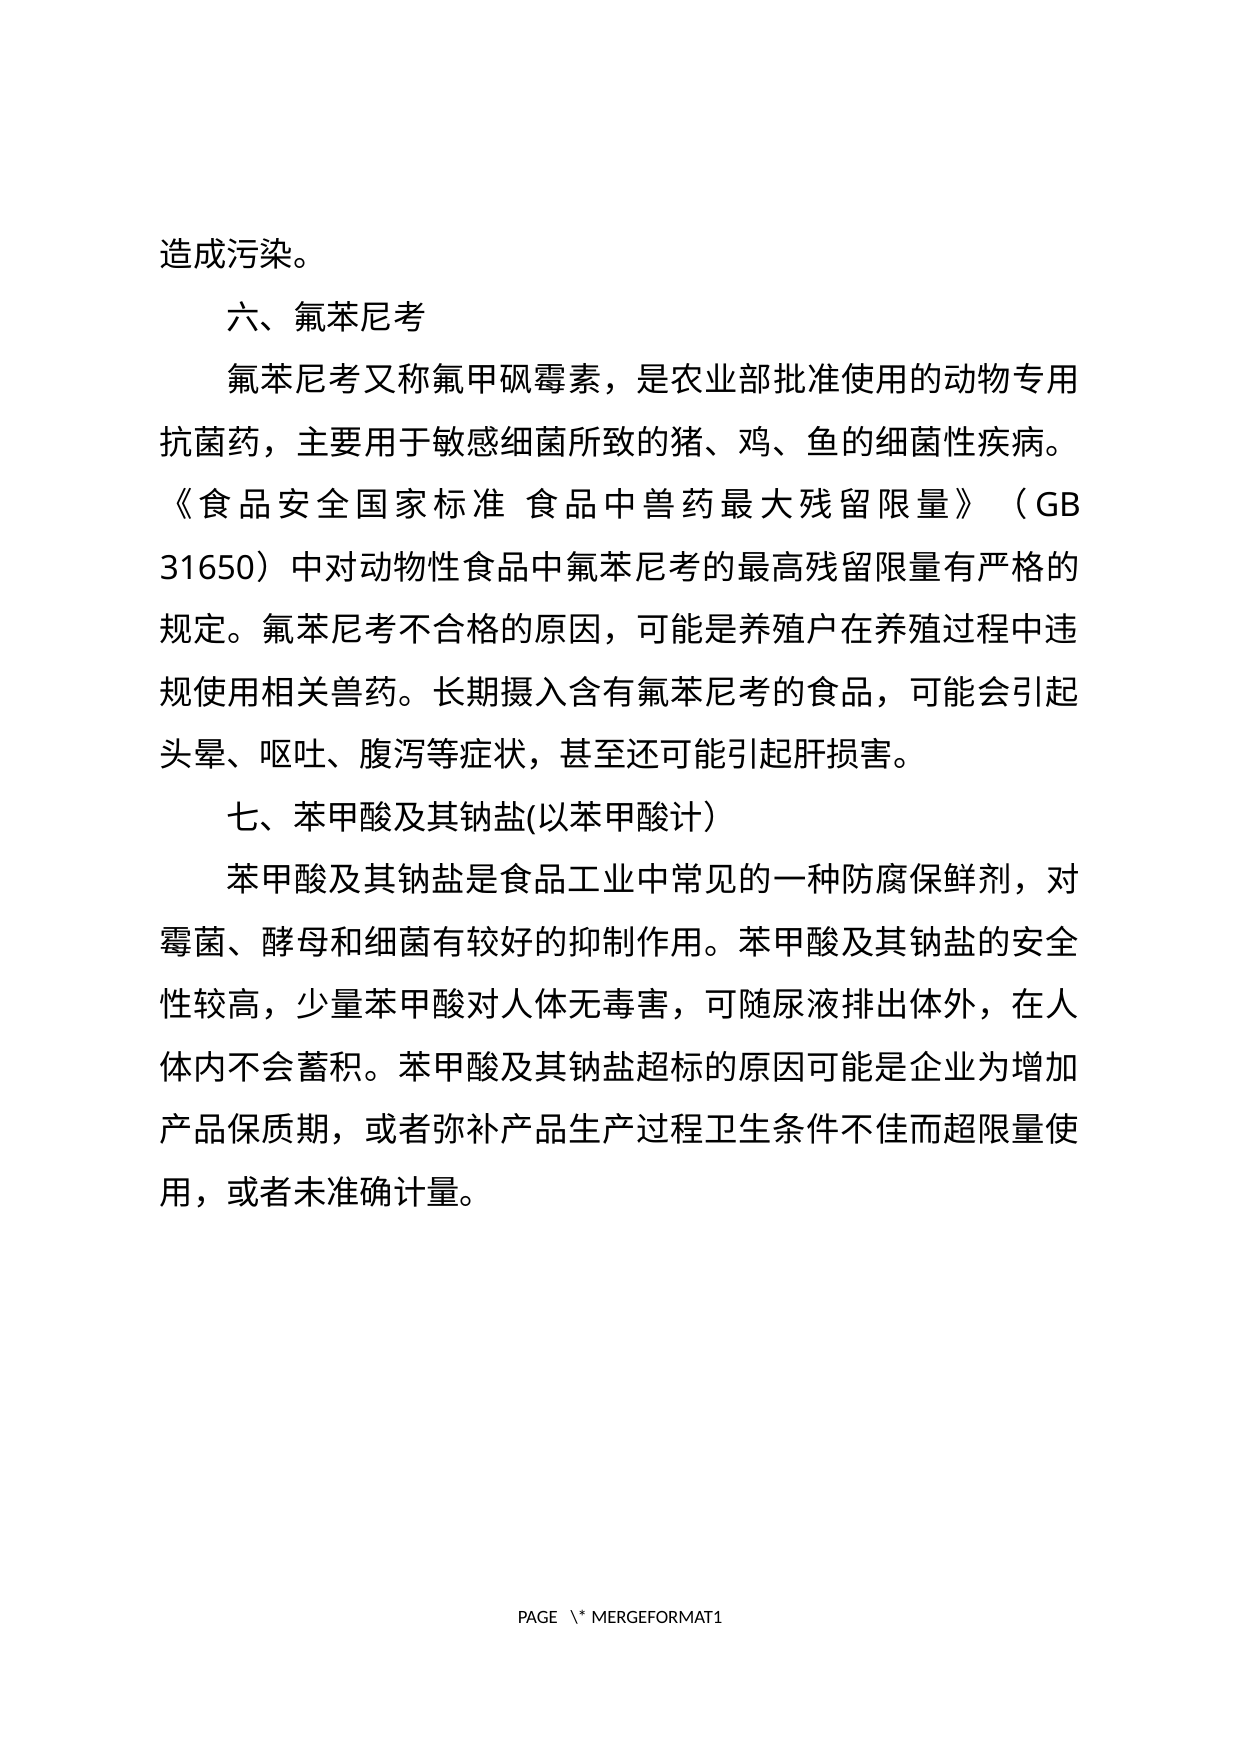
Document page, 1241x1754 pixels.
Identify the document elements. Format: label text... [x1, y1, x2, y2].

text 七、苯甲酸及其钠盐(以苯甲酸计） [159, 779, 1081, 842]
text 六、氟苯尼考 [159, 279, 1081, 342]
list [159, 217, 1081, 279]
text 苯甲酸及其钠盐是食品工业中常见的一种防腐保鲜剂，对霉菌、酵母和细菌有较好的抑制作用。苯甲酸及其钠盐的安全性较高，少量苯甲酸对人体无毒害，可随尿液排出体外，在人体内不会蓄积。苯甲酸及其钠盐超标的原因可能是企业为增加产品保质期，或者弥补产品生产过程卫生条件不佳而超限量使用，或者未准确计量。 [159, 842, 1081, 1217]
text 氟苯尼考又称氟甲砜霉素，是农业部批准使用的动物专用抗菌药，主要用于敏感细菌所致的猪、鸡、鱼的细菌性疾病。《食品安全国家标准 食品中兽药最大残留限量》（GB 31650）中对动物性食品中氟苯尼考的最高残留限量有严格的规定。氟苯尼考不合格的原因，可能是养殖户在养殖过程中违规使用相关兽药。长期摄入含有氟苯尼考的食品，可能会引起头晕、呕吐、腹泻等症状，甚至还可能引起肝损害。 [159, 342, 1081, 779]
